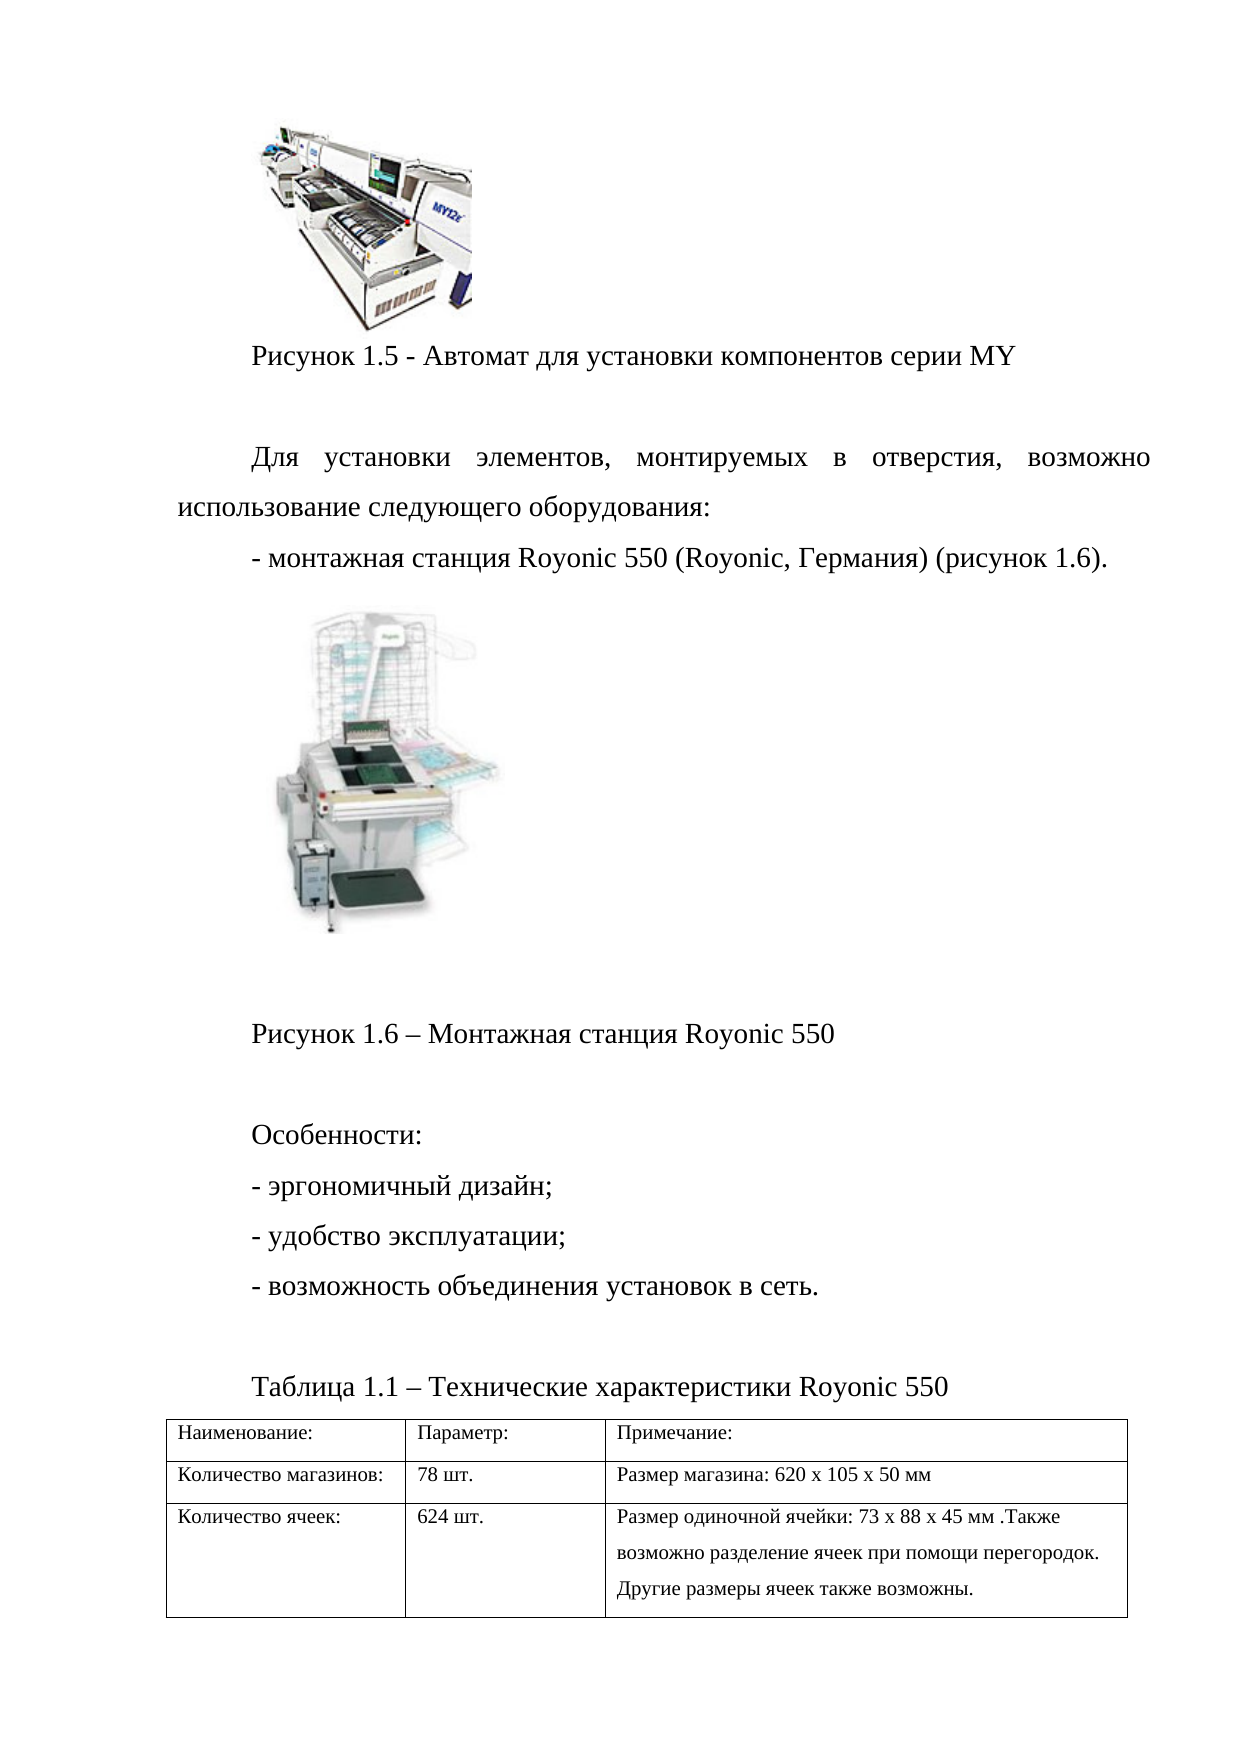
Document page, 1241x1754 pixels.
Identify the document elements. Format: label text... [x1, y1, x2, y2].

table_header Примечание: [606, 1420, 1127, 1461]
table_cell Размер магазина: 620 х 105 х 50 мм [606, 1462, 1127, 1503]
table_cell Размер одиночной ячейки: 73 х 88 x 45 мм .Также возможно разделение ячеек при помощи перегородок. Другие размеры ячеек также возможны. [606, 1504, 1127, 1617]
table_cell 624 шт. [406, 1504, 605, 1617]
text - монтажная станция Royonic 550 (Royonic, Германия) (рисунок 1.6). [177, 540, 1152, 573]
text - возможность объединения установок в сеть. [177, 1268, 1152, 1302]
table_cell Количество магазинов: [167, 1462, 405, 1503]
text Особенности: [177, 1117, 1152, 1151]
text Таблица 1.1 – Технические характеристики Royonic 550 [177, 1369, 1152, 1402]
text Рисунок 1.5 - Автомат для установки компонентов серии MY [177, 338, 1152, 372]
text - удобство эксплуатации; [177, 1218, 1152, 1251]
picture [251, 118, 472, 339]
table_cell 78 шт. [406, 1462, 605, 1503]
text Для установки элементов, монтируемых в отверстия, возможно использование следующего оборудования: [177, 439, 1152, 523]
picture [266, 605, 505, 934]
text Рисунок 1.6 – Монтажная станция Royonic 550 [177, 1017, 1152, 1050]
table_header Параметр: [406, 1420, 605, 1461]
table_header Наименование: [167, 1420, 405, 1461]
text - эргономичный дизайн; [177, 1168, 1152, 1201]
table_cell Количество ячеек: [167, 1504, 405, 1617]
